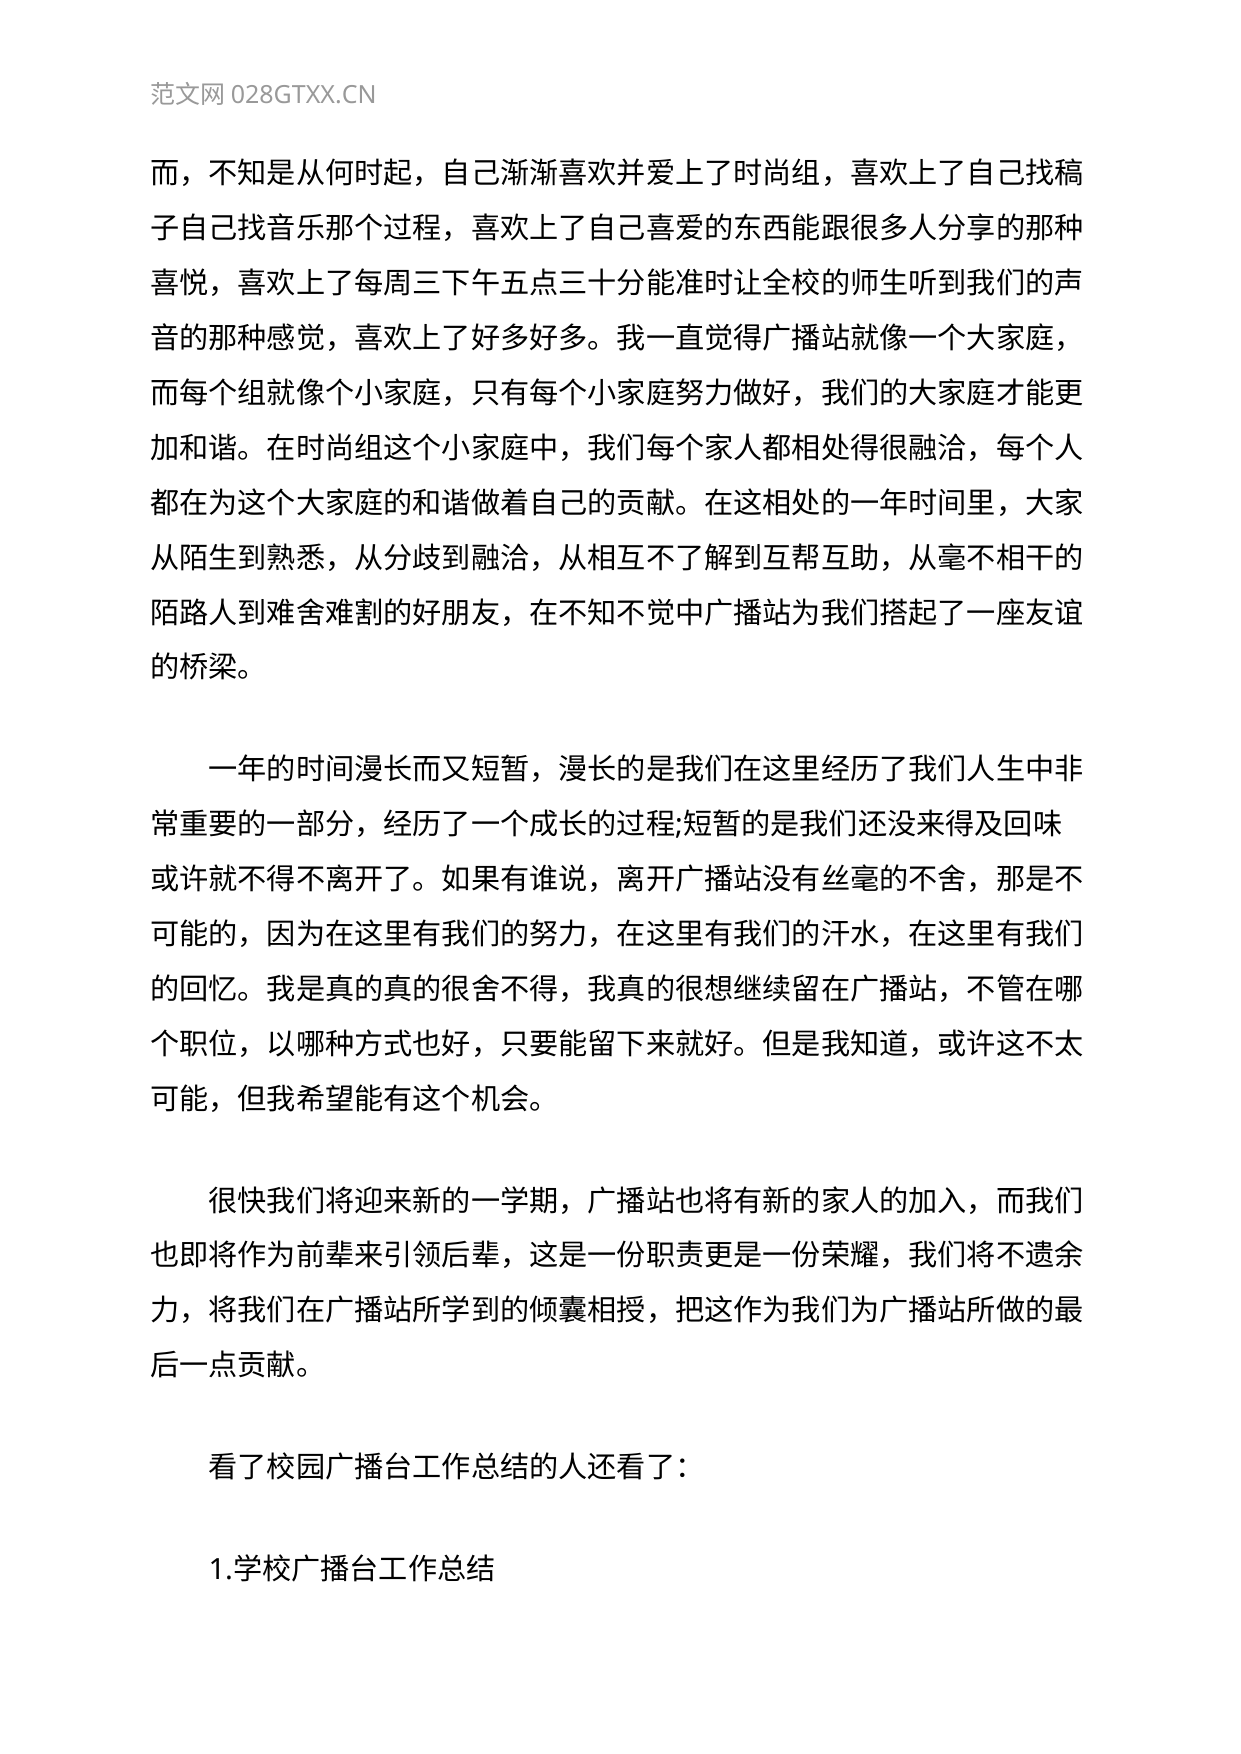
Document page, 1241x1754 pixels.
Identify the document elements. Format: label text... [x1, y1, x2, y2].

text 看了校园广播台工作总结的人还看了： [150, 1443, 1090, 1486]
text 1.学校广播台工作总结 [150, 1545, 1090, 1588]
text 很快我们将迎来新的一学期，广播站也将有新的家人的加入，而我们也即将作为前辈来引领后辈，这是一份职责更是一份荣耀，我们将不遗余力，将我们在广播站所学到的倾囊相授，把这作为我们为广播站所做的最后一点贡献。 [150, 1177, 1090, 1384]
text 一年的时间漫长而又短暂，漫长的是我们在这里经历了我们人生中非常重要的一部分，经历了一个成长的过程;短暂的是我们还没来得及回味或许就不得不离开了。如果有谁说，离开广播站没有丝毫的不舍，那是不可能的，因为在这里有我们的努力，在这里有我们的汗水，在这里有我们的回忆。我是真的真的很舍不得，我真的很想继续留在广播站，不管在哪个职位，以哪种方式也好，只要能留下来就好。但是我知道，或许这不太可能，但我希望能有这个机会。 [150, 746, 1090, 1118]
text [150, 150, 1090, 686]
